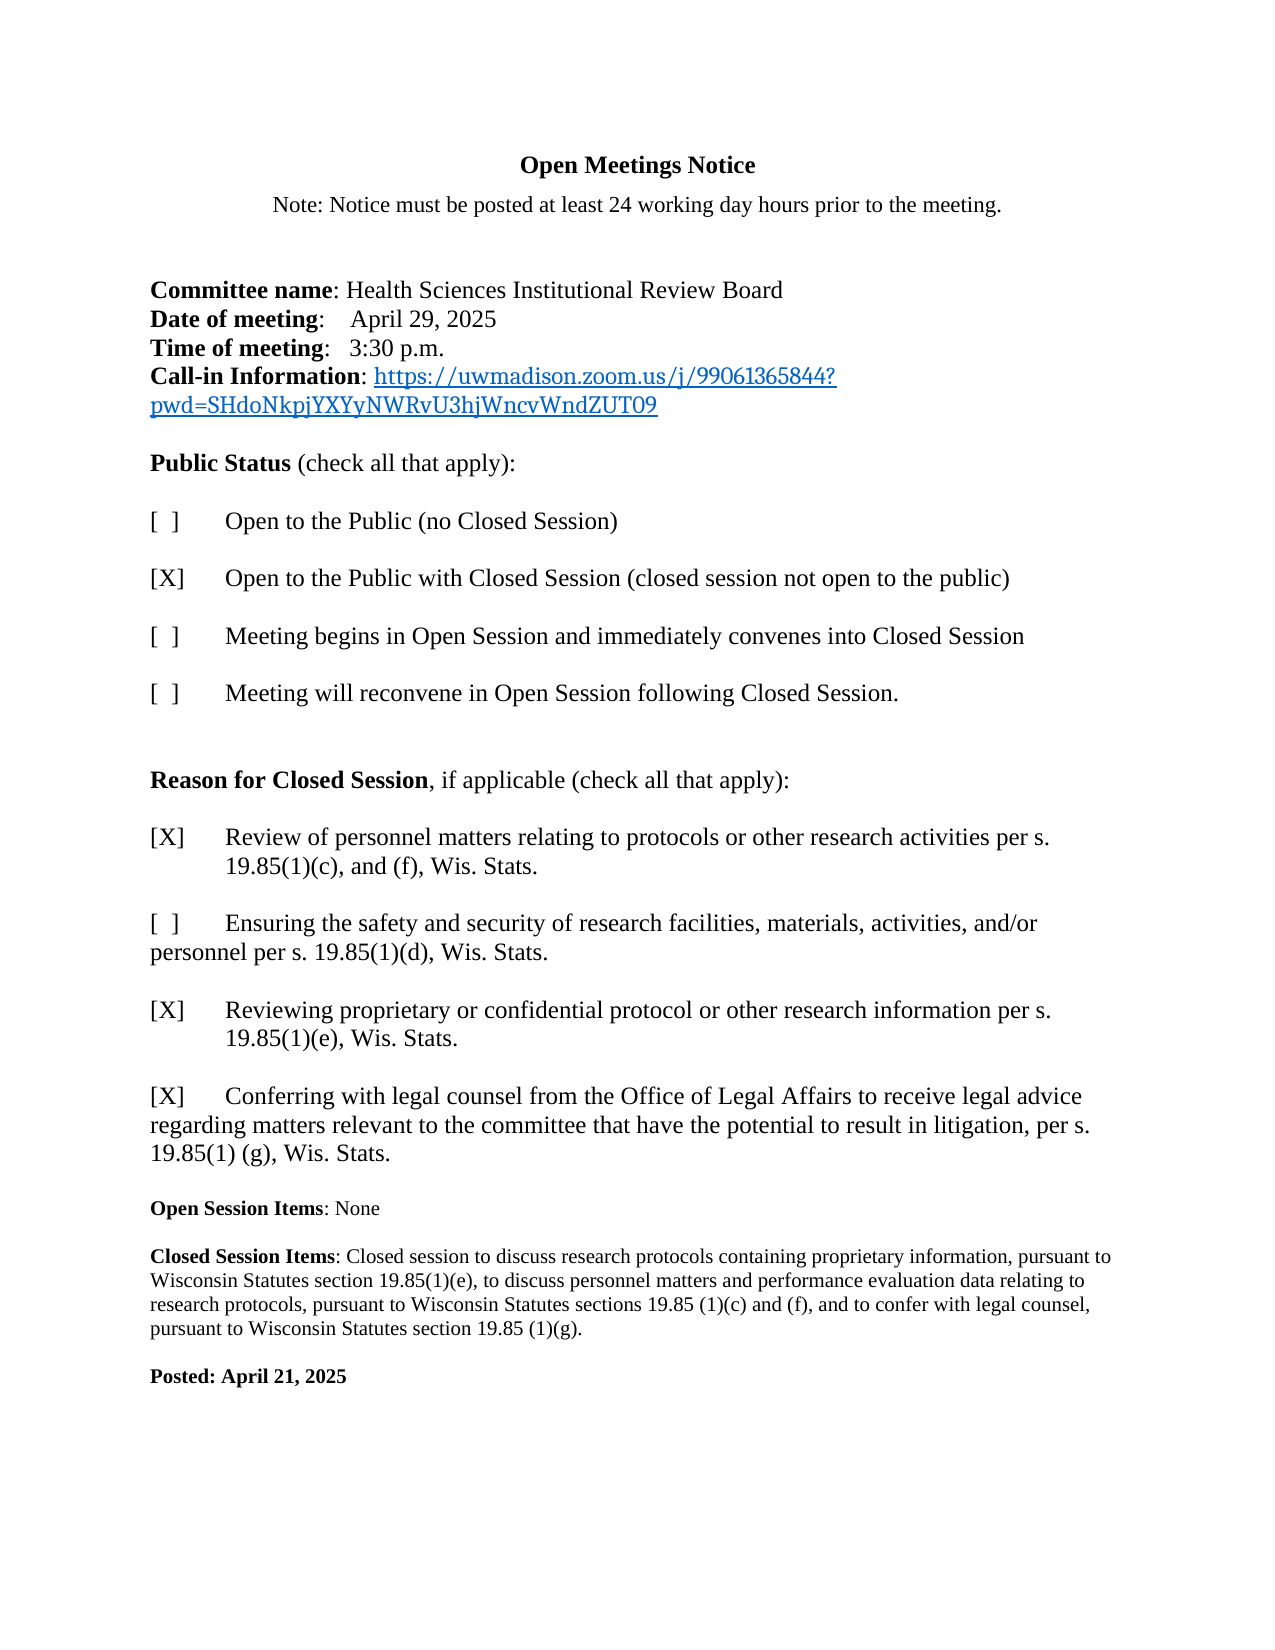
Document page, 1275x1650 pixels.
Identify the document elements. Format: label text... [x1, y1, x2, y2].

text Note: Notice must be posted at least 24 working day hours prior to the meeting. [150, 191, 1125, 218]
text Time of meeting: 3:30 p.m. [150, 333, 1125, 361]
text Committee name: Health Sciences Institutional Review Board [150, 275, 1125, 304]
text [X] Reviewing proprietary or confidential protocol or other research information per s. 19.85(1)(e), Wis. Stats. [150, 995, 1125, 1052]
text [ ] Ensuring the safety and security of research facilities, materials, activities, and/or personnel per s. 19.85(1)(d), Wis. Stats. [150, 908, 1125, 966]
text Reason for Closed Session, if applicable (check all that apply): [150, 765, 1125, 793]
text Public Status (check all that apply): [150, 448, 1125, 477]
text [X] Conferring with legal counsel from the Office of Legal Affairs to receive legal advice regarding matters relevant to the committee that have the potential to result in litigation, per s. 19.85(1) (g), Wis. Stats. [150, 1081, 1125, 1167]
text Open Session Items: None [150, 1196, 1125, 1220]
text Call-in Information: https://uwmadison.zoom.us/j/99061365844?pwd=SHdoNkpjYXYyNWRvU3hjWncvWndZUT09 [150, 361, 1125, 420]
text [ ] Open to the Public (no Closed Session) [150, 506, 1125, 535]
text [X] Review of personnel matters relating to protocols or other research activities per s. 19.85(1)(c), and (f), Wis. Stats. [150, 822, 1125, 880]
text Open Meetings Notice [150, 150, 1125, 179]
text Posted: April 21, 2025 [150, 1364, 1125, 1388]
text [ ] Meeting begins in Open Session and immediately convenes into Closed Session [150, 621, 1125, 650]
text Closed Session Items: Closed session to discuss research protocols containing proprietary information, pursuant to Wisconsin Statutes section 19.85(1)(e), to discuss personnel matters and performance evaluation data relating to research protocols, pursuant to Wisconsin Statutes sections 19.85 (1)(c) and (f), and to confer with legal counsel, pursuant to Wisconsin Statutes section 19.85 (1)(g). [150, 1244, 1125, 1340]
text [X] Open to the Public with Closed Session (closed session not open to the public) [150, 563, 1125, 592]
text [ ] Meeting will reconvene in Open Session following Closed Session. [150, 678, 1125, 707]
text Date of meeting: April 29, 2025 [150, 304, 1125, 333]
